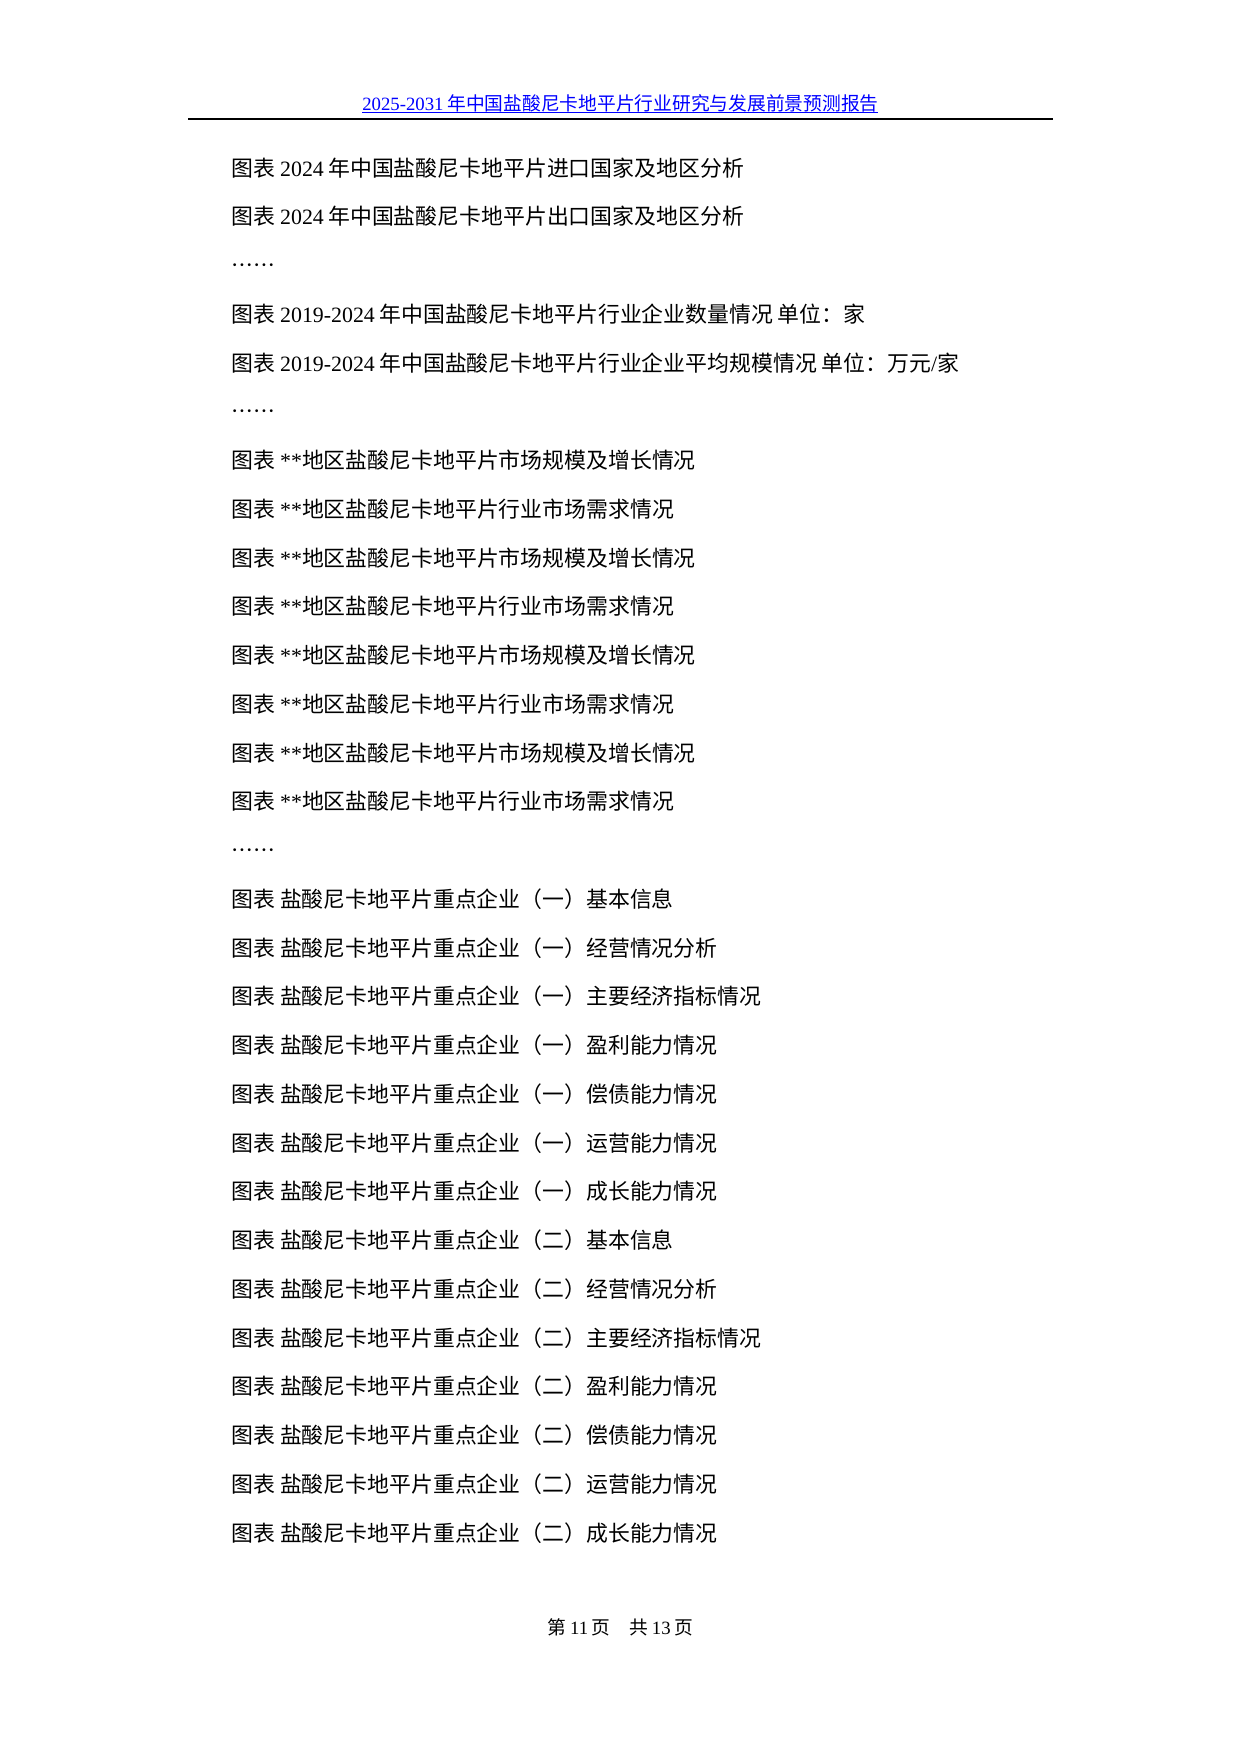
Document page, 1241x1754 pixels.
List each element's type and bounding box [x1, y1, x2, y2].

text [187, 150, 1053, 1548]
